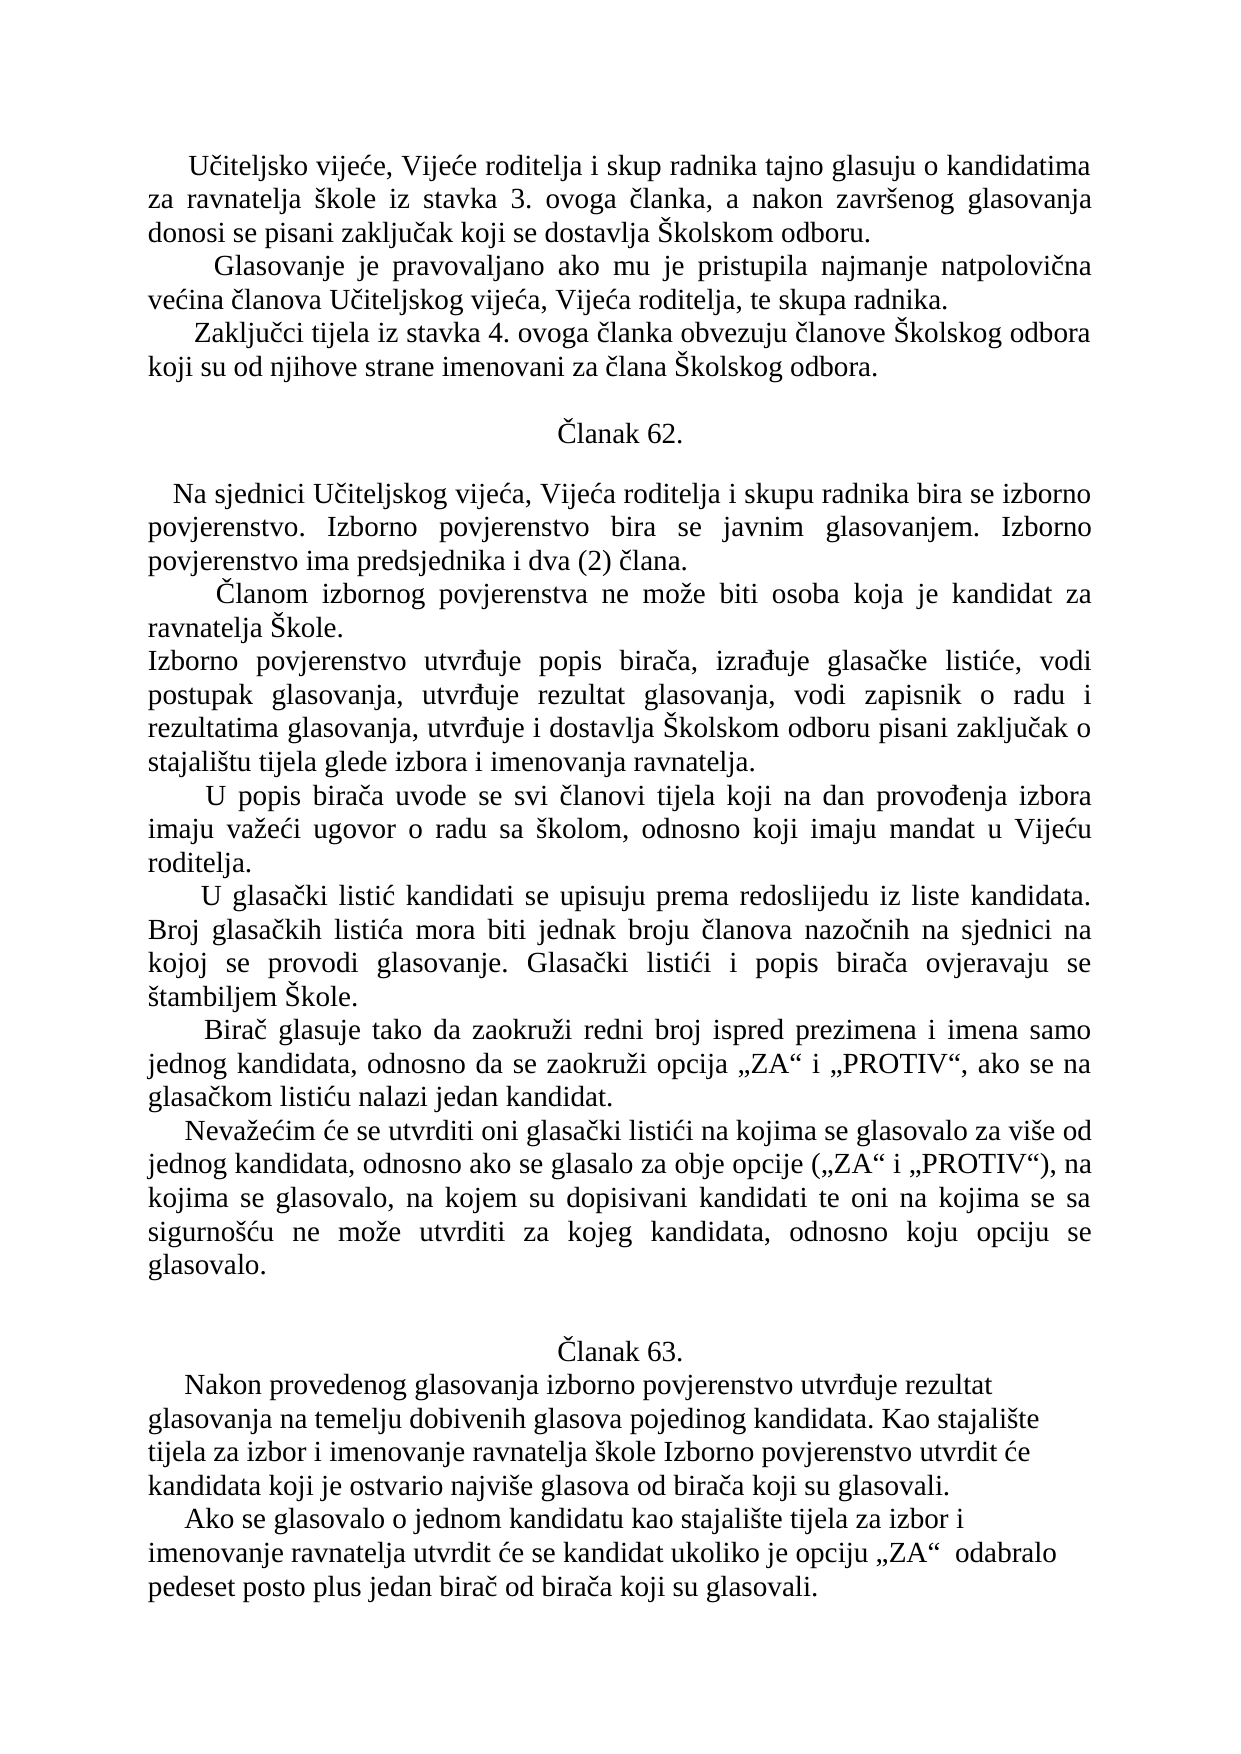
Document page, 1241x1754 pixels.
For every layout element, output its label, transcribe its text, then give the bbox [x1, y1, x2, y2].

text Na sjednici Učiteljskog vijeća, Vijeća roditelja i skupu radnika bira se izborno povjerenstvo. Izborno povjerenstvo bira se javnim glasovanjem. Izborno povjerenstvo ima predsjednika i dva (2) člana. [148, 476, 1093, 576]
text U glasački listić kandidati se upisuju prema redoslijedu iz liste kandidata. Broj glasačkih listića mora biti jednak broju članova nazočnih na sjednici na kojoj se provodi glasovanje. Glasački listići i popis birača ovjeravaju se štambiljem Škole. [148, 878, 1093, 1012]
text Zaključci tijela iz stavka 4. ovoga članka obvezuju članove Školskog odbora koji su od njihove strane imenovani za člana Školskog odbora. [148, 315, 1093, 382]
text U popis birača uvode se svi članovi tijela koji na dan provođenja izbora imaju važeći ugovor o radu sa školom, odnosno koji imaju mandat u Vijeću roditelja. [148, 778, 1093, 878]
text Članak 63. [148, 1334, 1093, 1367]
text Birač glasuje tako da zaokruži redni broj ispred prezimena i imena samo jednog kandidata, odnosno da se zaokruži opcija „ZA“ i „PROTIV“, ako se na glasačkom listiću nalazi jedan kandidat. [148, 1012, 1093, 1113]
text Učiteljsko vijeće, Vijeće roditelja i skup radnika tajno glasuju o kandidatima za ravnatelja škole iz stavka 3. ovoga članka, a nakon završenog glasovanja donosi se pisani zaključak koji se dostavlja Školskom odboru. [148, 148, 1093, 248]
text Nevažećim će se utvrditi oni glasački listići na kojima se glasovalo za više od jednog kandidata, odnosno ako se glasalo za obje opcije („ZA“ i „PROTIV“), na kojima se glasovalo, na kojem su dopisivani kandidati te oni na kojima se sa sigurnošću ne može utvrditi za kojeg kandidata, odnosno koju opciju se glasovalo. [148, 1113, 1093, 1281]
text Nakon provedenog glasovanja izborno povjerenstvo utvrđuje rezultat glasovanja na temelju dobivenih glasova pojedinog kandidata. Kao stajalište tijela za izbor i imenovanje ravnatelja škole Izborno povjerenstvo utvrdit će kandidata koji je ostvario najviše glasova od birača koji su glasovali. [148, 1367, 1093, 1502]
text Članak 62. [148, 416, 1093, 449]
text Članom izbornog povjerenstva ne može biti osoba koja je kandidat za ravnatelja Škole. [148, 576, 1093, 643]
text Ako se glasovalo o jednom kandidatu kao stajalište tijela za izbor i imenovanje ravnatelja utvrdit će se kandidat ukoliko je opciju „ZA“ odabralo pedeset posto plus jedan birač od birača koji su glasovali. [148, 1502, 1093, 1602]
text Izborno povjerenstvo utvrđuje popis birača, izrađuje glasačke listiće, vodi postupak glasovanja, utvrđuje rezultat glasovanja, vodi zapisnik o radu i rezultatima glasovanja, utvrđuje i dostavlja Školskom odboru pisani zaključak o stajalištu tijela glede izbora i imenovanja ravnatelja. [148, 643, 1093, 778]
text Glasovanje je pravovaljano ako mu je pristupila najmanje natpolovična većina članova Učiteljskog vijeća, Vijeća roditelja, te skupa radnika. [148, 248, 1093, 315]
